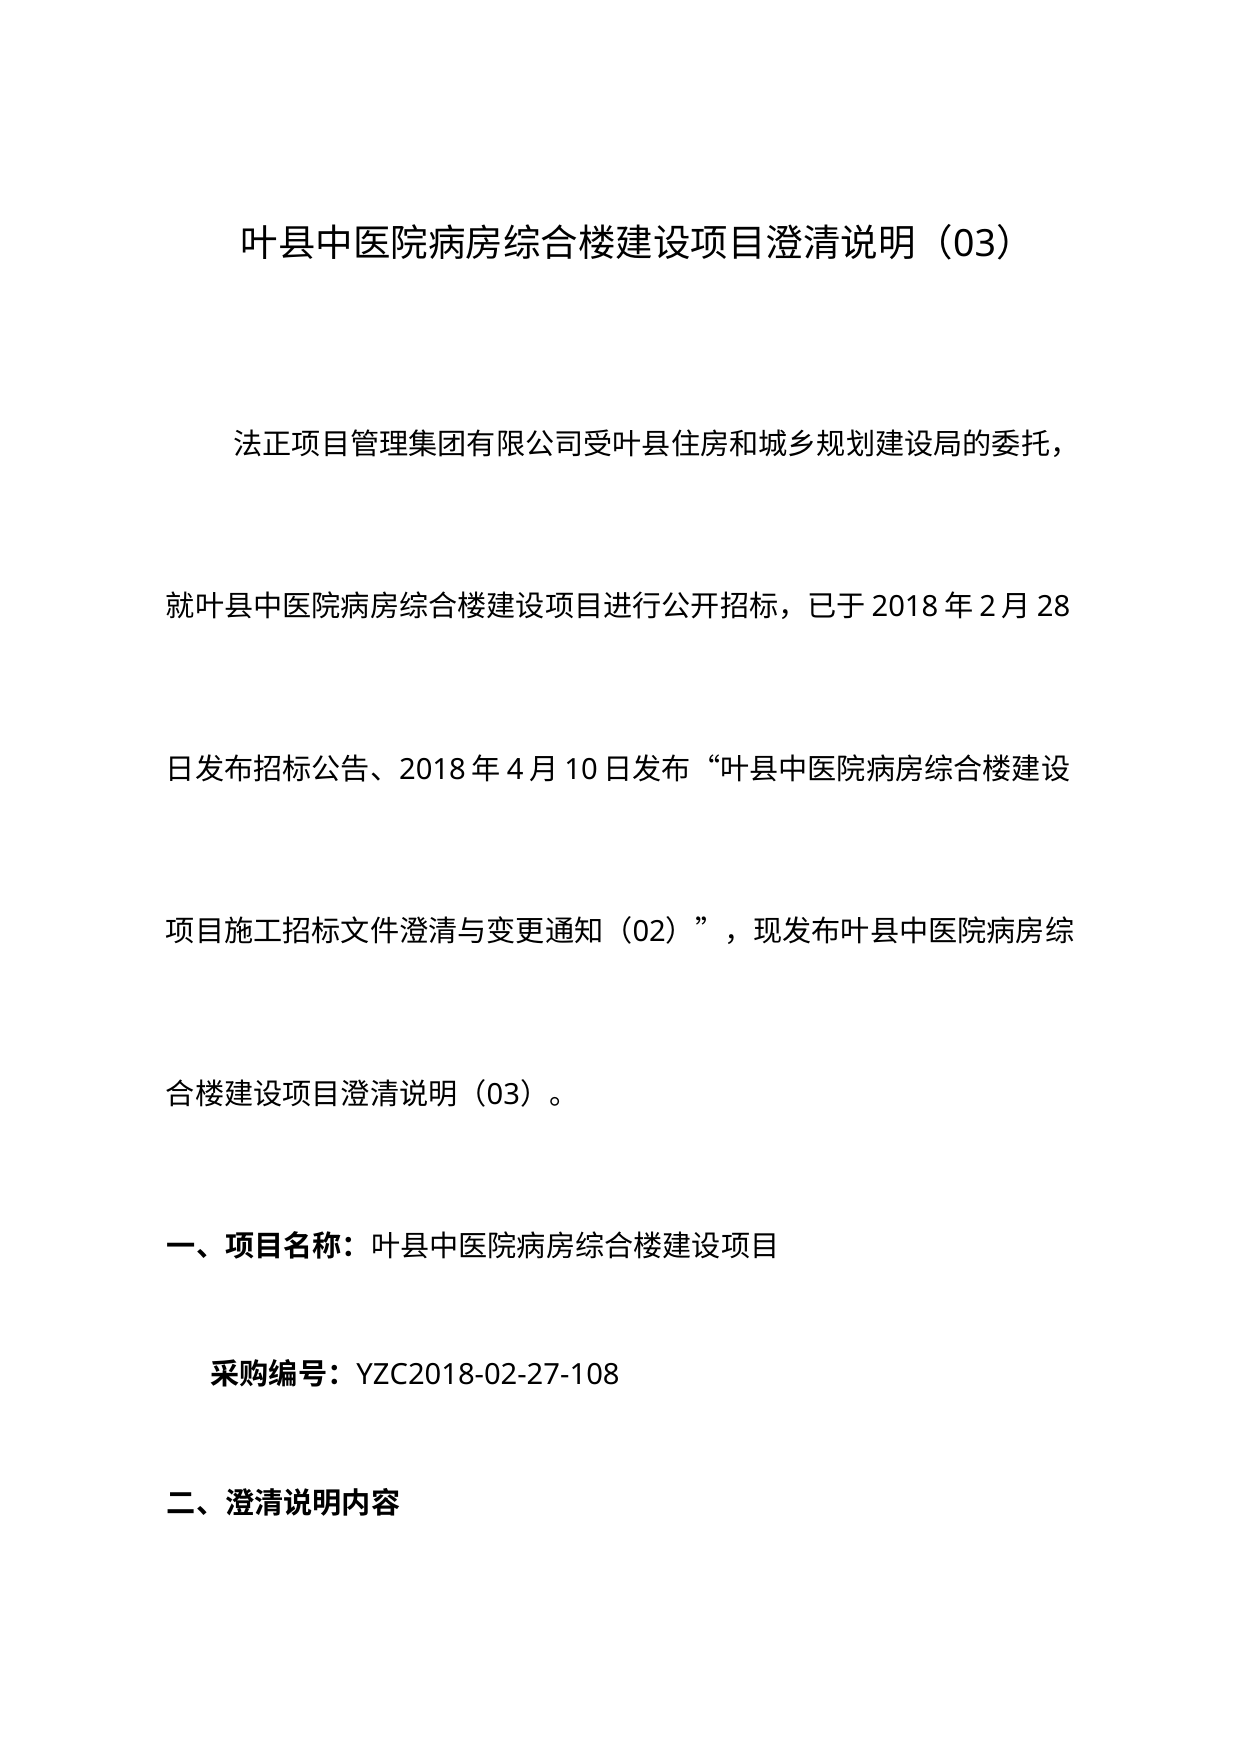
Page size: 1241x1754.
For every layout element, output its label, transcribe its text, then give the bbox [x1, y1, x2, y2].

text 采购编号：YZC2018-02-27-108 [166, 1339, 1085, 1404]
subtitle 法正项目管理集团有限公司受叶县住房和城乡规划建设局的委托，就叶县中医院病房综合楼建设项目进行公开招标，已于2018年2月28日发布招标公告、2018年4月10日发布“叶县中医院病房综合楼建设项目施工招标文件澄清与变更通知（02）”，现发布叶县中医院病房综合楼建设项目澄清说明（03）。 [166, 409, 1085, 1124]
subtitle 叶县中医院病房综合楼建设项目澄清说明（03） [124, 208, 1108, 273]
text 一、项目名称：叶县中医院病房综合楼建设项目 [166, 1211, 1085, 1276]
text 二、澄清说明内容 [166, 1468, 1085, 1533]
